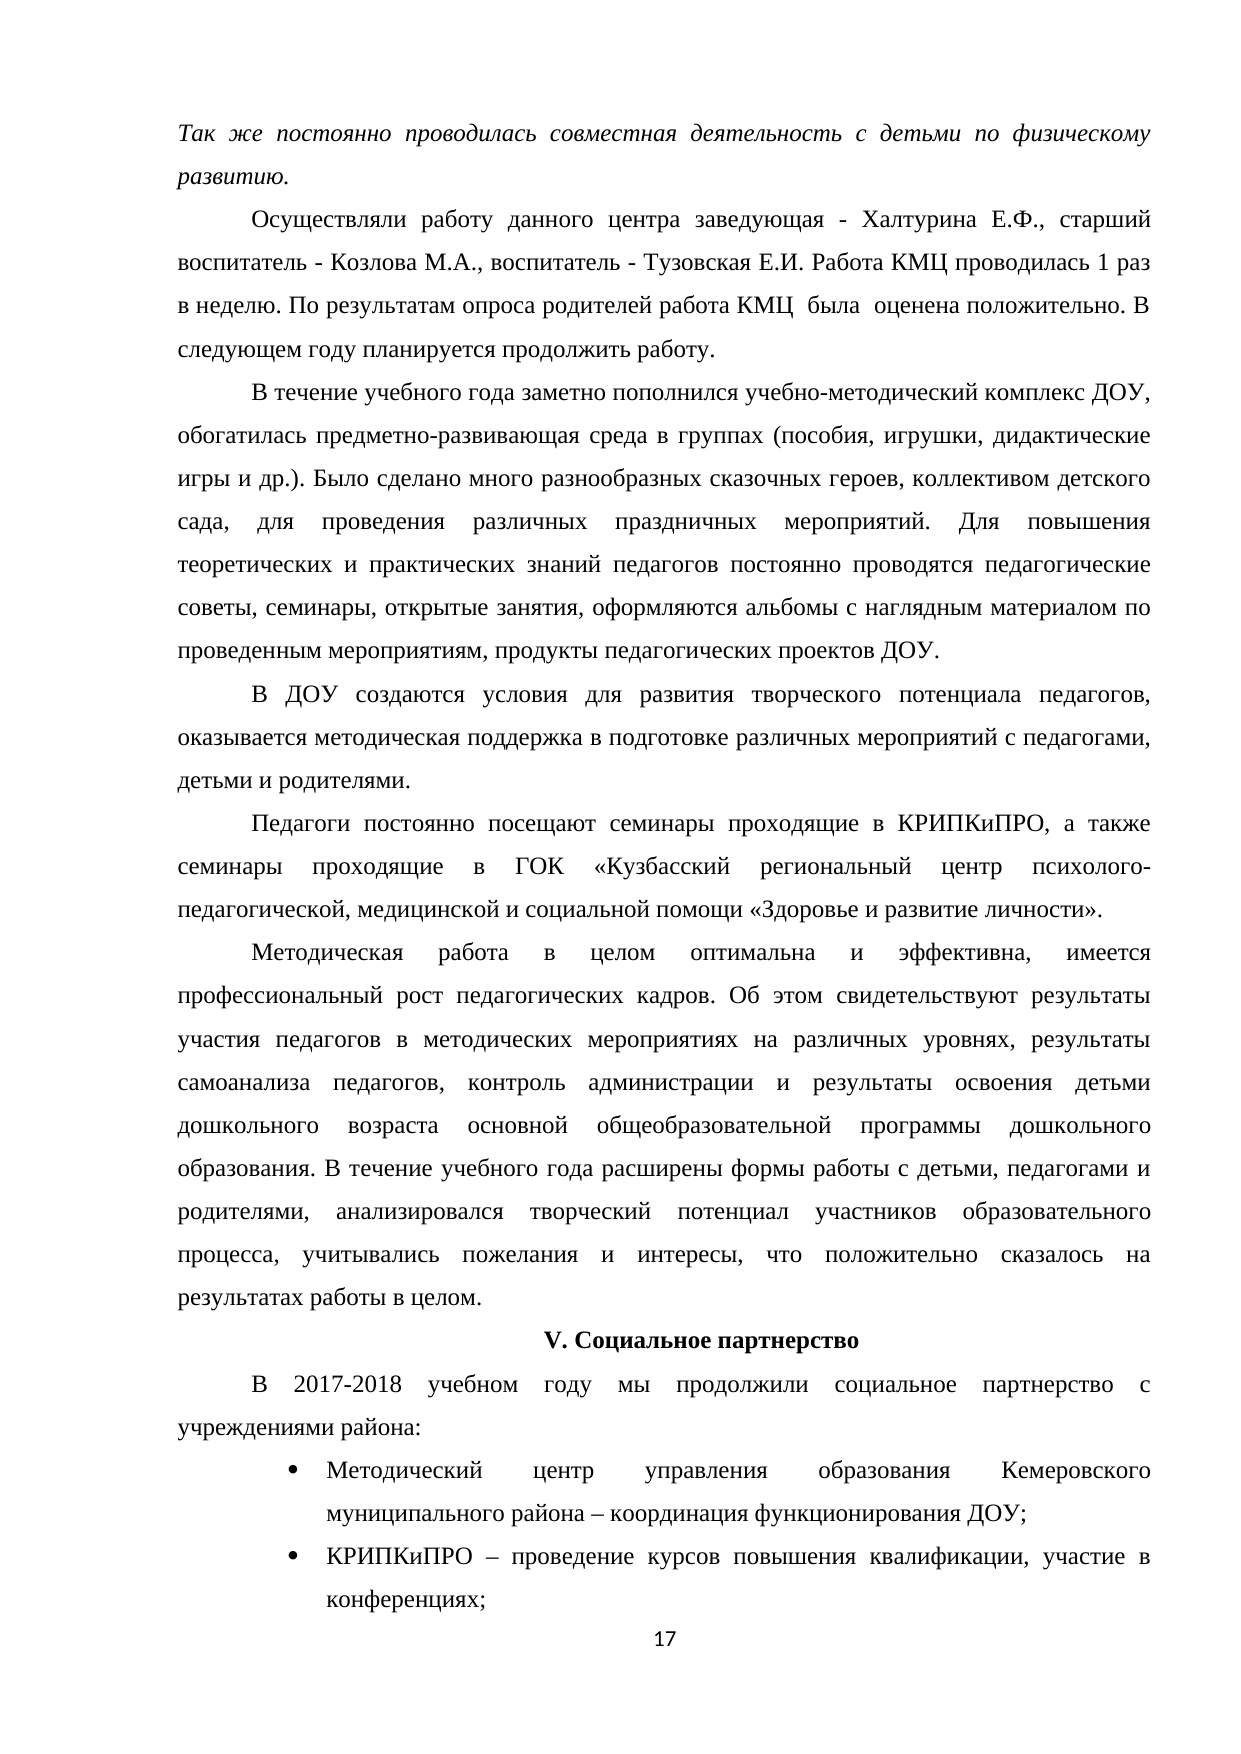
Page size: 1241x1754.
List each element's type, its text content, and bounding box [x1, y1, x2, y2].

text V. Социальное партнерство [177, 1326, 1152, 1354]
text Педагоги постоянно посещают семинары проходящие в КРИПКиПРО, а также семинары проходящие в ГОК «Кузбасский региональный центр психолого-педагогической, медицинской и социальной помощи «Здоровье и развитие личности». [177, 808, 1152, 923]
list Методический центр управления образования Кемеровского муниципального района – координация функционирования ДОУ; [288, 1455, 1152, 1527]
text В ДОУ создаются условия для развития творческого потенциала педагогов, оказывается методическая поддержка в подготовке различных мероприятий с педагогами, детьми и родителями. [177, 679, 1152, 794]
text В течение учебного года заметно пополнился учебно-методический комплекс ДОУ, обогатилась предметно-развивающая среда в группах (пособия, игрушки, дидактические игры и др.). Было сделано много разнообразных сказочных героев, коллективом детского сада, для проведения различных праздничных мероприятий. Для повышения теоретических и практических знаний педагогов постоянно проводятся педагогические советы, семинары, открытые занятия, оформляются альбомы с наглядным материалом по проведенным мероприятиям, продукты педагогических проектов ДОУ. [177, 377, 1152, 664]
list КРИПКиПРО – проведение курсов повышения квалификации, участие в конференциях; [288, 1541, 1152, 1613]
text Осуществляли работу данного центра заведующая - Халтурина Е.Ф., старший воспитатель - Козлова М.А., воспитатель - Тузовская Е.И. Работа КМЦ проводилась 1 раз в неделю. По результатам опроса родителей работа КМЦ была оценена положительно. В следующем году планируется продолжить работу. [177, 204, 1152, 362]
text Методическая работа в целом оптимальна и эффективна, имеется профессиональный рост педагогических кадров. Об этом свидетельствуют результаты участия педагогов в методических мероприятиях на различных уровнях, результаты самоанализа педагогов, контроль администрации и результаты освоения детьми дошкольного возраста основной общеобразовательной программы дошкольного образования. В течение учебного года расширены формы работы с детьми, педагогами и родителями, анализировался творческий потенциал участников образовательного процесса, учитывались пожелания и интересы, что положительно сказалось на результатах работы в целом. [177, 937, 1152, 1311]
text Так же постоянно проводилась совместная деятельность с детьми по физическому развитию. [177, 118, 1152, 190]
text В 2017-2018 учебном году мы продолжили социальное партнерство с учреждениями района: [177, 1369, 1152, 1441]
